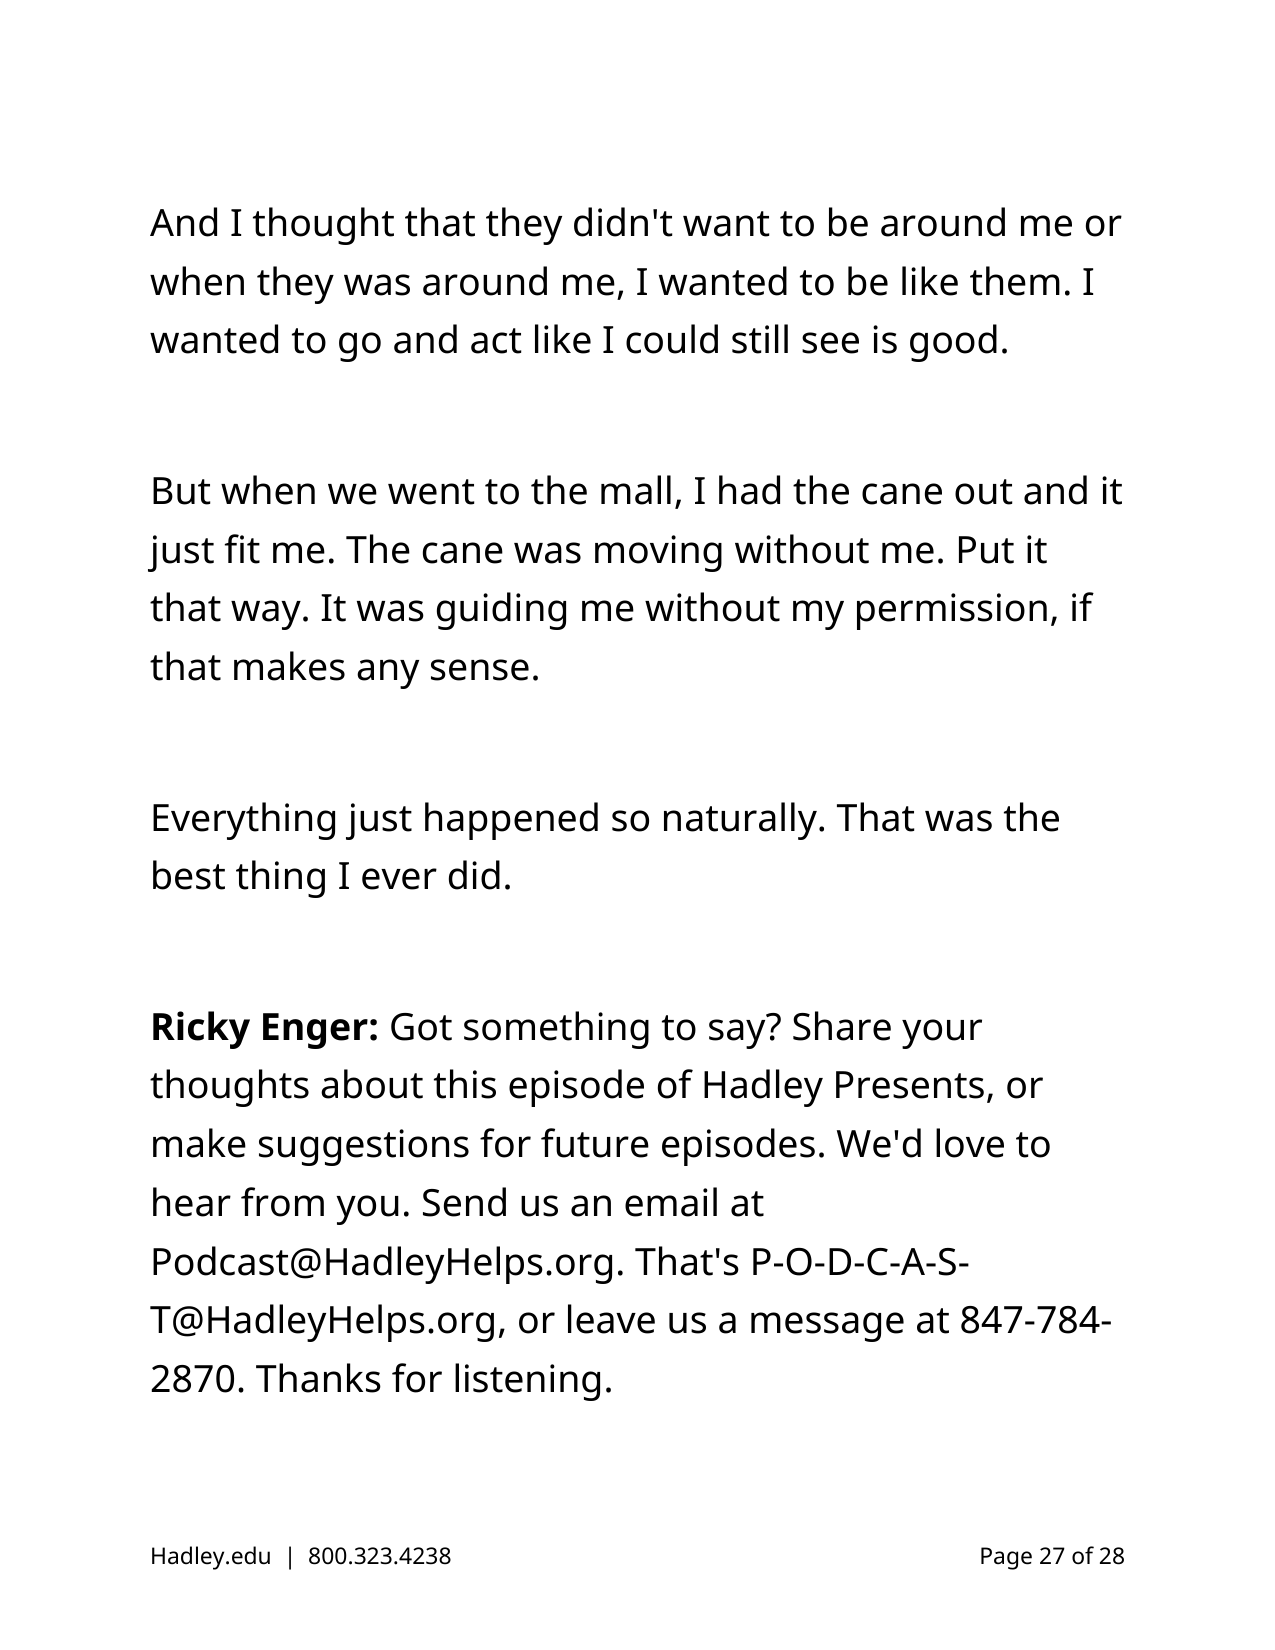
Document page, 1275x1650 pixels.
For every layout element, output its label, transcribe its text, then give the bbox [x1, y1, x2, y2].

text And I thought that they didn't want to be around me or when they was around me, I wanted to be like them. I wanted to go and act like I could still see is good. [150, 196, 1125, 365]
text Everything just happened so naturally. That was the best thing I ever did. [150, 791, 1125, 901]
text But when we went to the mall, I had the cane out and it just fit me. The cane was moving without me. Put it that way. It was guiding me without my permission, if that makes any sense. [150, 464, 1125, 691]
text Ricky Enger: Got something to say? Share your thoughts about this episode of Hadley Presents, or make suggestions for future episodes. We'd love to hear from you. Send us an email at Podcast@HadleyHelps.org. That's P-O-D-C-A-S-T@HadleyHelps.org, or leave us a message at 847-784-2870. Thanks for listening. [150, 1000, 1125, 1403]
